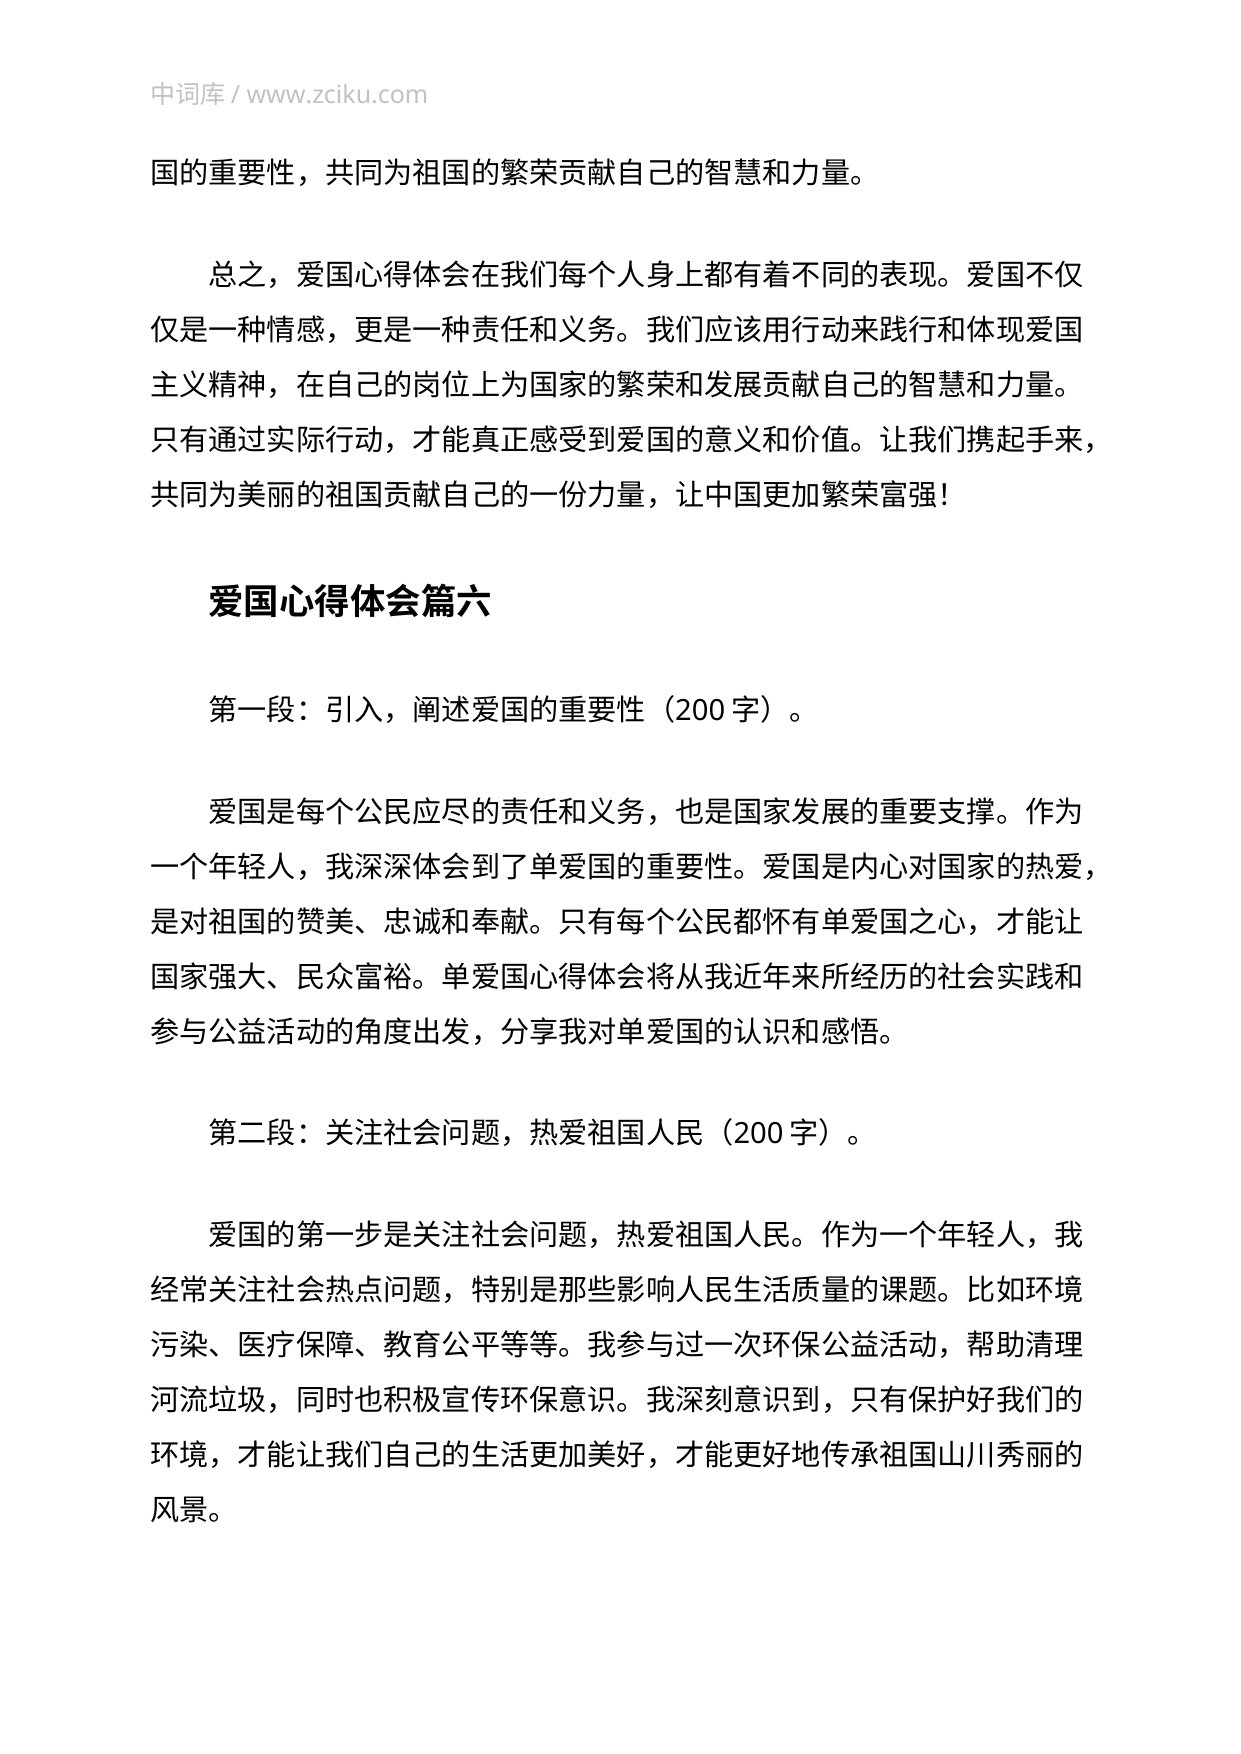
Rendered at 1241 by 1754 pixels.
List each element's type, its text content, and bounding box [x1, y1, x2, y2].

text 第二段：关注社会问题，热爱祖国人民（200字）。 [150, 1110, 1090, 1152]
text 爱国心得体会篇六 [150, 573, 1090, 624]
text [150, 150, 1090, 192]
text 总之，爱国心得体会在我们每个人身上都有着不同的表现。爱国不仅仅是一种情感，更是一种责任和义务。我们应该用行动来践行和体现爱国主义精神，在自己的岗位上为国家的繁荣和发展贡献自己的智慧和力量。只有通过实际行动，才能真正感受到爱国的意义和价值。让我们携起手来，共同为美丽的祖国贡献自己的一份力量，让中国更加繁荣富强！ [150, 252, 1090, 514]
text 第一段：引入，阐述爱国的重要性（200字）。 [150, 687, 1090, 729]
text 爱国的第一步是关注社会问题，热爱祖国人民。作为一个年轻人，我经常关注社会热点问题，特别是那些影响人民生活质量的课题。比如环境污染、医疗保障、教育公平等等。我参与过一次环保公益活动，帮助清理河流垃圾，同时也积极宣传环保意识。我深刻意识到，只有保护好我们的环境，才能让我们自己的生活更加美好，才能更好地传承祖国山川秀丽的风景。 [150, 1212, 1090, 1529]
text 爱国是每个公民应尽的责任和义务，也是国家发展的重要支撑。作为一个年轻人，我深深体会到了单爱国的重要性。爱国是内心对国家的热爱，是对祖国的赞美、忠诚和奉献。只有每个公民都怀有单爱国之心，才能让国家强大、民众富裕。单爱国心得体会将从我近年来所经历的社会实践和参与公益活动的角度出发，分享我对单爱国的认识和感悟。 [150, 788, 1090, 1050]
